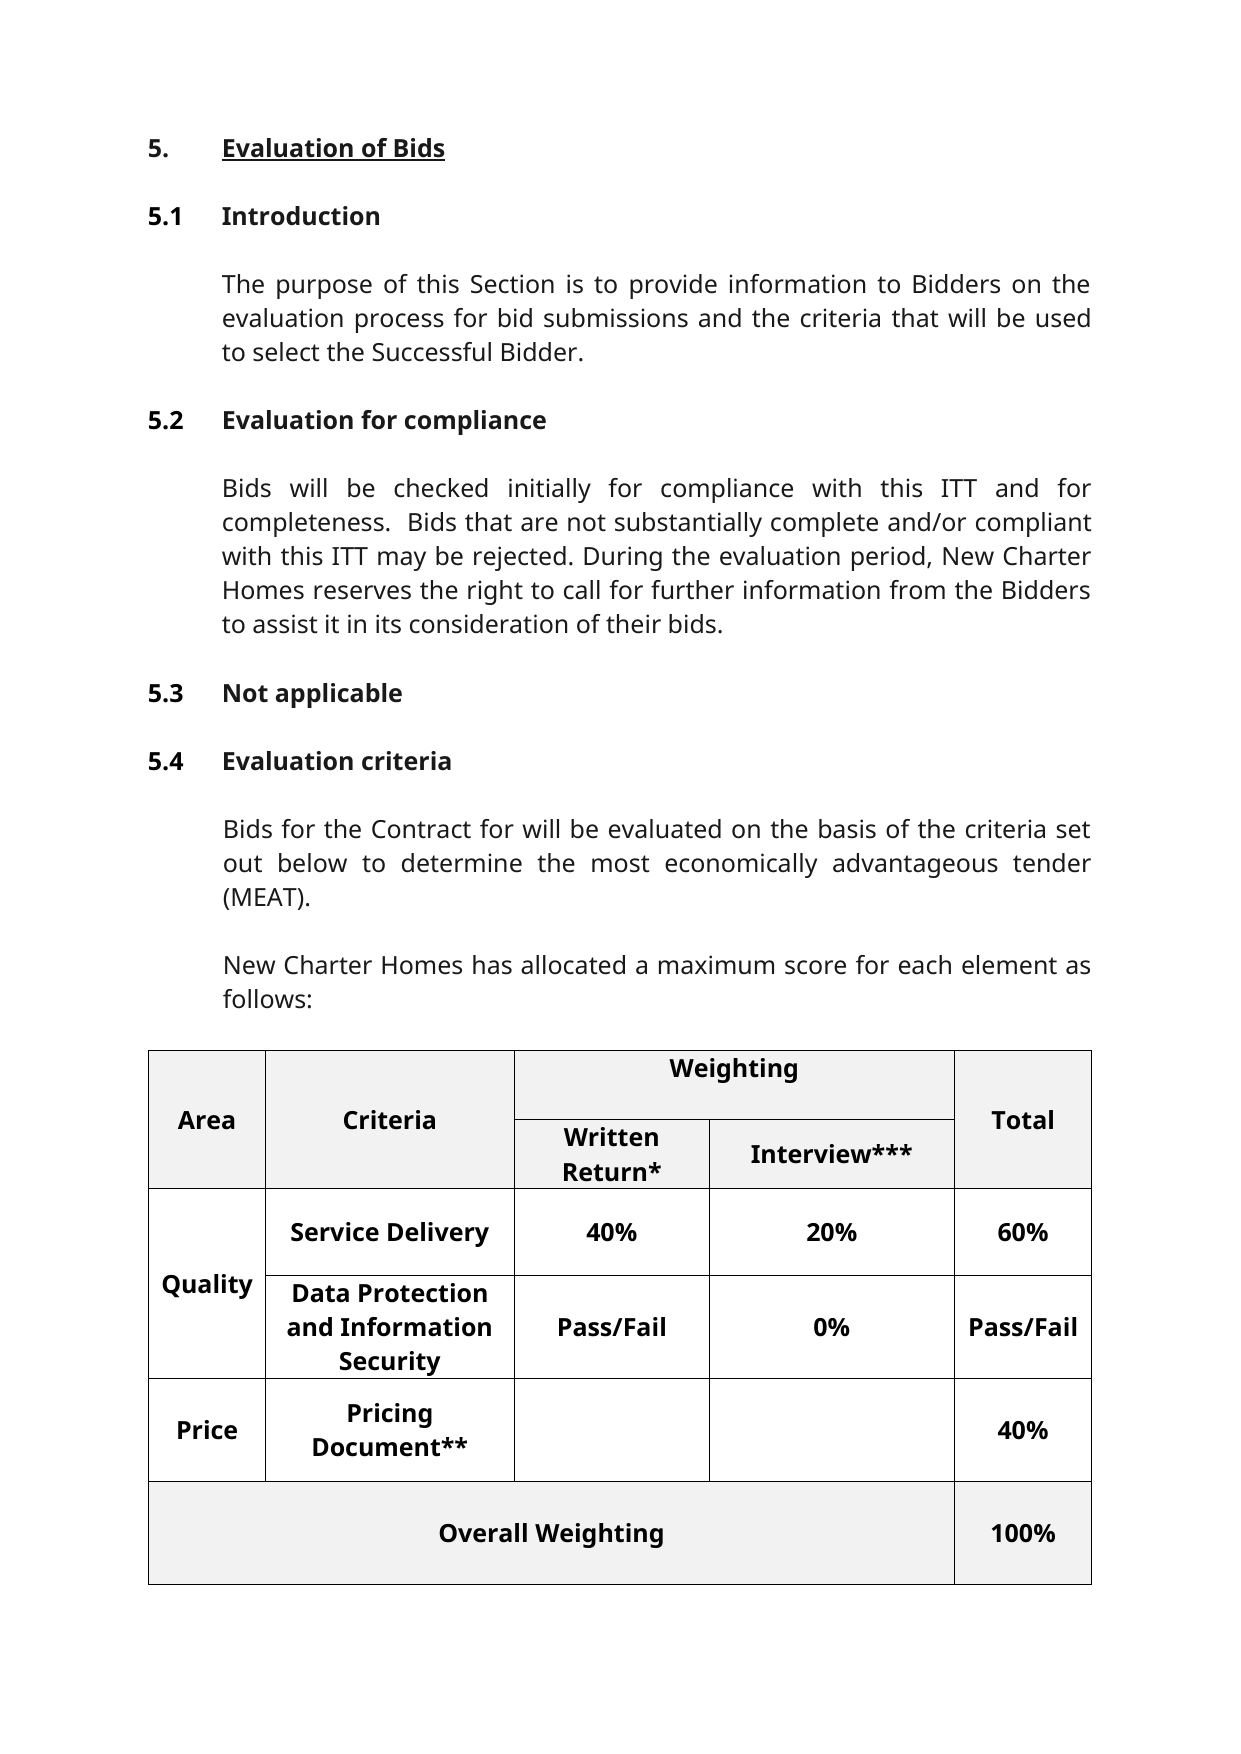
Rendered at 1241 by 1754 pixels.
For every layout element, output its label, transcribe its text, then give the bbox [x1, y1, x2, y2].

list Evaluation of Bids [148, 130, 1092, 164]
table_cell Pricing Document** [266, 1379, 514, 1481]
table_cell Pass/Fail [955, 1276, 1091, 1378]
table_cell Interview*** [710, 1120, 954, 1188]
table_cell 20% [710, 1189, 954, 1274]
table_cell 60% [955, 1189, 1091, 1274]
table_cell Written Return* [515, 1120, 709, 1188]
table_cell 40% [955, 1379, 1091, 1481]
text The purpose of this Section is to provide information to Bidders on the evaluation process for bid submissions and the criteria that will be used to select the Successful Bidder. [222, 266, 1092, 369]
text Bids for the Contract for will be evaluated on the basis of the criteria set out below to determine the most economically advantageous tender (MEAT). [223, 811, 1092, 914]
table_cell Quality [149, 1189, 265, 1378]
table_cell Data Protection and Information Security [266, 1276, 514, 1378]
list Not applicable [148, 675, 1092, 709]
table_cell [710, 1379, 954, 1481]
table_cell 100% [955, 1482, 1091, 1584]
table_header Area [149, 1051, 265, 1188]
table_cell 40% [515, 1189, 709, 1274]
table_header Criteria [266, 1051, 514, 1188]
table_header Total [955, 1051, 1091, 1188]
list Evaluation criteria [148, 743, 1092, 777]
list Introduction [148, 198, 1092, 232]
table_header Weighting [515, 1051, 954, 1119]
table_cell Pass/Fail [515, 1276, 709, 1378]
table_cell [515, 1379, 709, 1481]
table_cell Overall Weighting [149, 1482, 954, 1584]
text New Charter Homes has allocated a maximum score for each element as follows: [223, 948, 1092, 1016]
text Bids will be checked initially for compliance with this ITT and for completeness. Bids that are not substantially complete and/or compliant with this ITT may be rejected. During the evaluation period, New Charter Homes reserves the right to call for further information from the Bidders to assist it in its consideration of their bids. [222, 471, 1092, 641]
table_cell Service Delivery [266, 1189, 514, 1274]
table_cell 0% [710, 1276, 954, 1378]
table_cell Price [149, 1379, 265, 1481]
list Evaluation for compliance [148, 403, 1092, 437]
